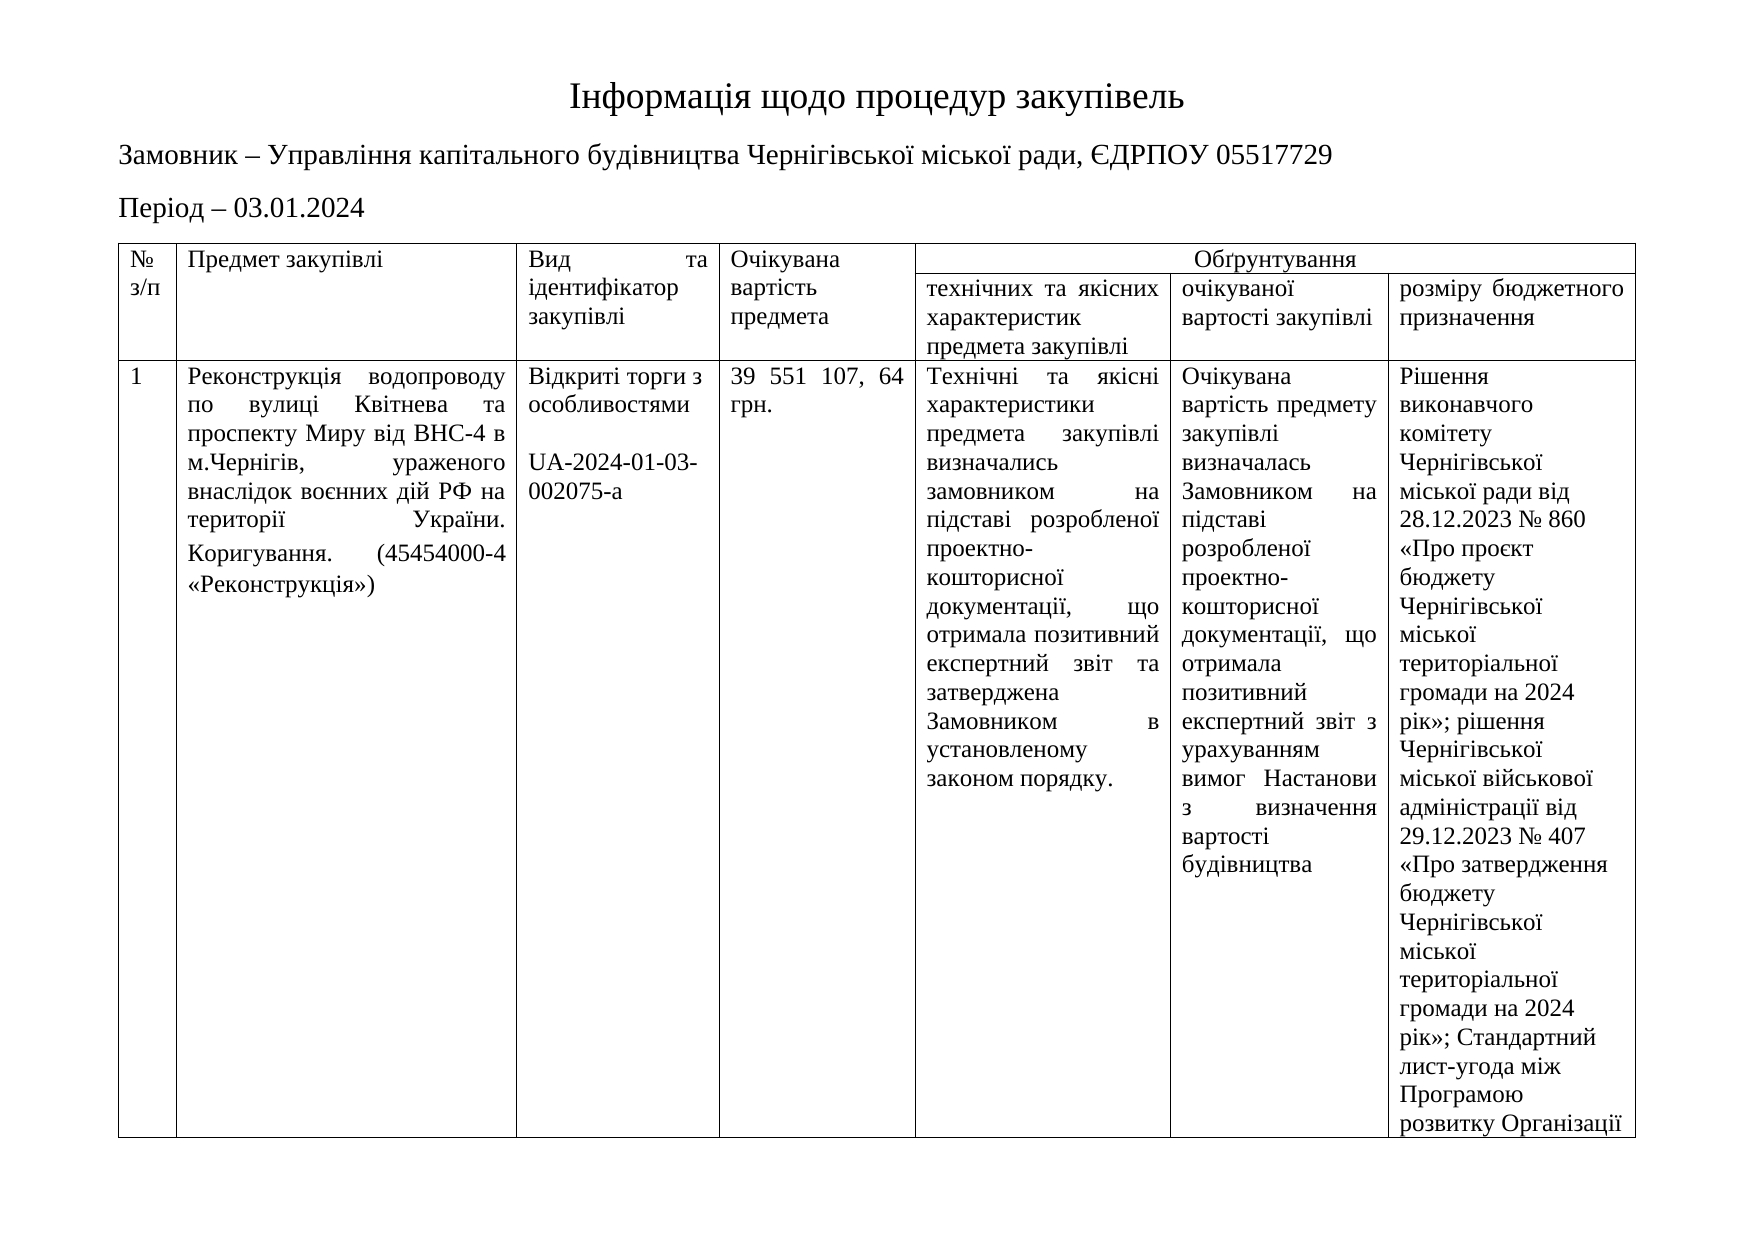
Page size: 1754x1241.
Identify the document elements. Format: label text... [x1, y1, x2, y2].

table_cell 39 551 107, 64 грн. [720, 361, 915, 1137]
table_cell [1171, 361, 1388, 1137]
table_cell 1 [119, 361, 176, 1137]
table_cell розміру бюджетного призначення [1389, 274, 1635, 360]
table_header Обґрунтування [916, 244, 1635, 272]
text Інформація щодо процедур закупівель [118, 74, 1636, 117]
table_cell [517, 361, 719, 1137]
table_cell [1389, 361, 1635, 1137]
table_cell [177, 361, 516, 1137]
table_header № з/п [119, 244, 176, 360]
table_cell технічних та якісних характеристик предмета закупівлі [916, 274, 1170, 360]
text Замовник – Управління капітального будівництва Чернігівської міської ради, ЄДРПОУ 05517729 [118, 137, 1636, 171]
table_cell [916, 361, 1170, 1137]
table_header Вид та ідентифікатор закупівлі [517, 244, 719, 360]
table_cell очікуваної вартості закупівлі [1171, 274, 1388, 360]
text Період – 03.01.2024 [118, 190, 1636, 223]
table_header Предмет закупівлі [177, 244, 516, 360]
table_header Очікувана вартість предмета [720, 244, 915, 360]
